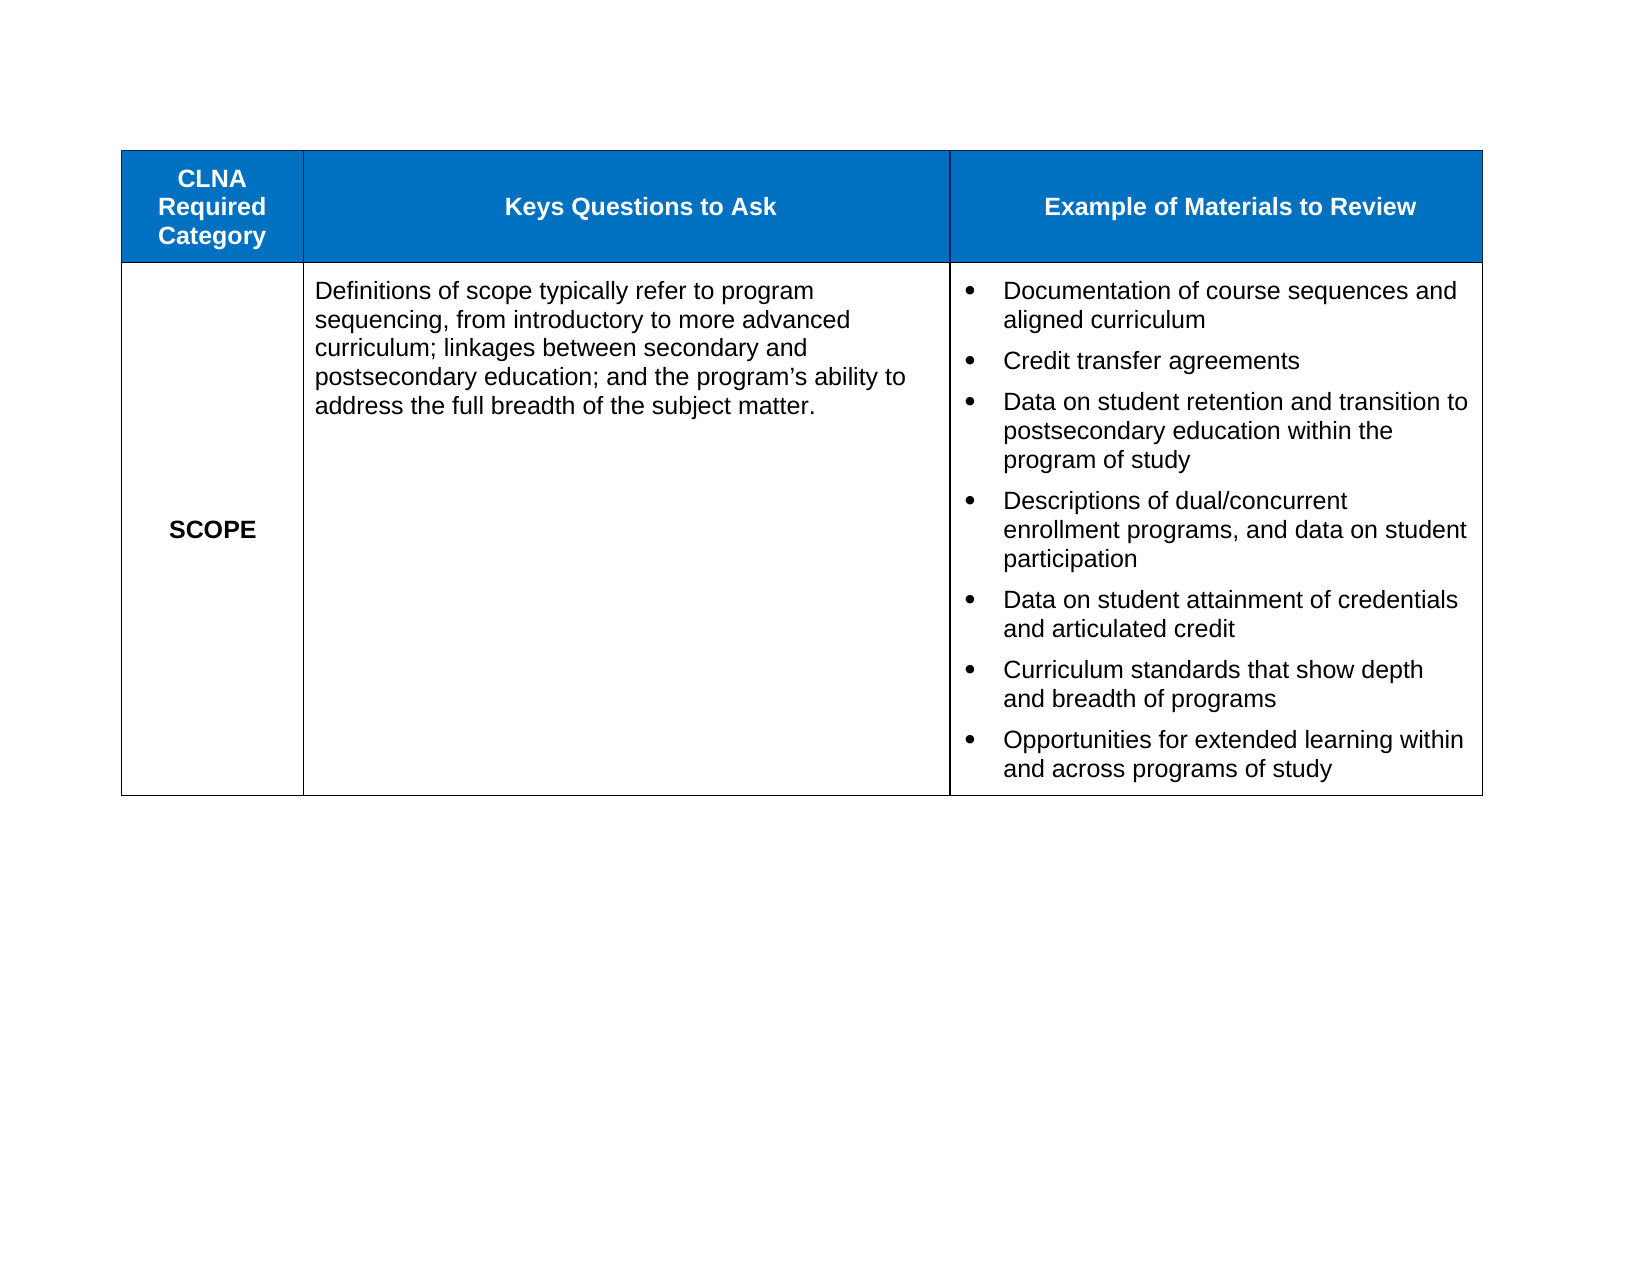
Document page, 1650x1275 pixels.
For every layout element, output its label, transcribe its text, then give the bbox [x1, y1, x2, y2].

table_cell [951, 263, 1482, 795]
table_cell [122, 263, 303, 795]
table_header Keys Questions to Ask [304, 151, 949, 262]
table_header Example of Materials to Review [951, 151, 1482, 262]
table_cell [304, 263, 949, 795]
table_header CLNA Required Category [122, 151, 303, 262]
